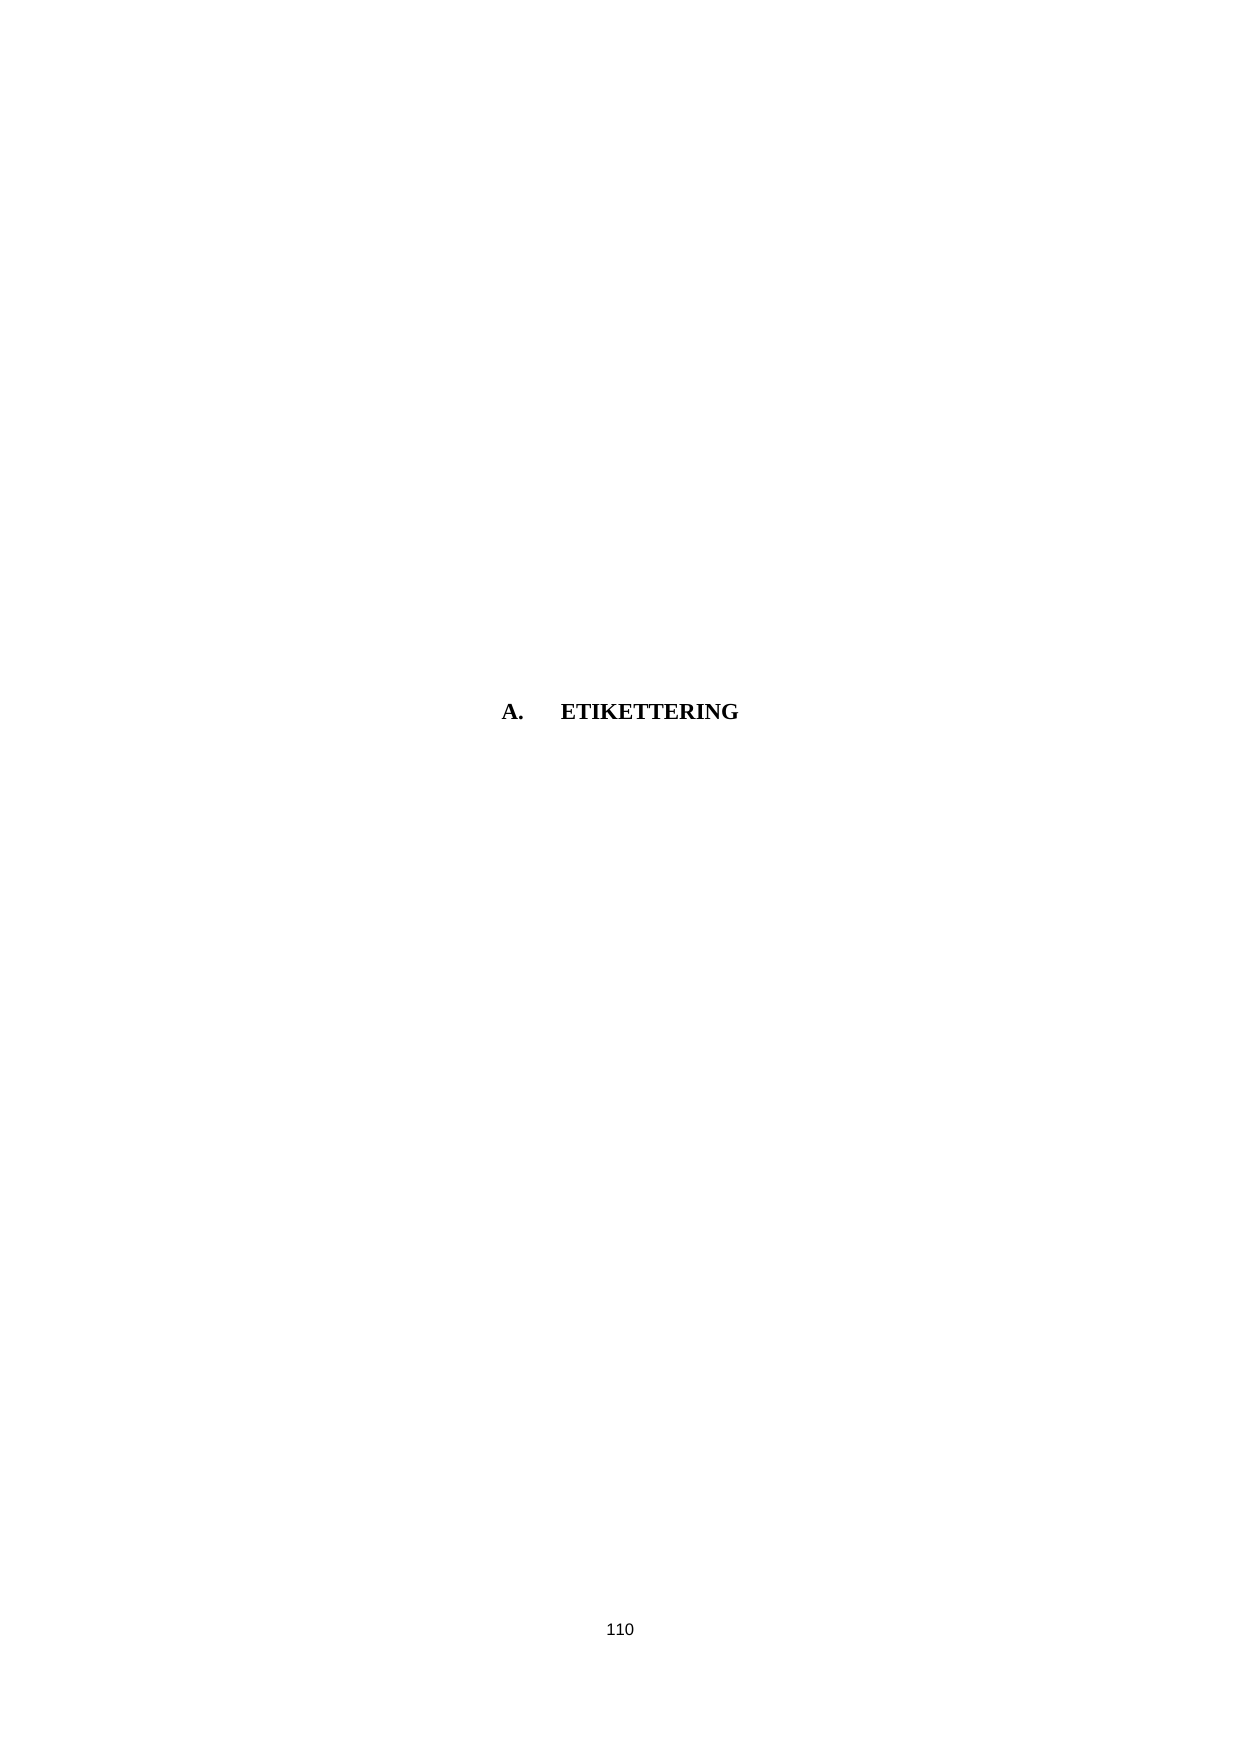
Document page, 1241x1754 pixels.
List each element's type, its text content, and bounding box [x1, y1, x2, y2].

subtitle A. ETIKETTERING [148, 698, 1092, 724]
